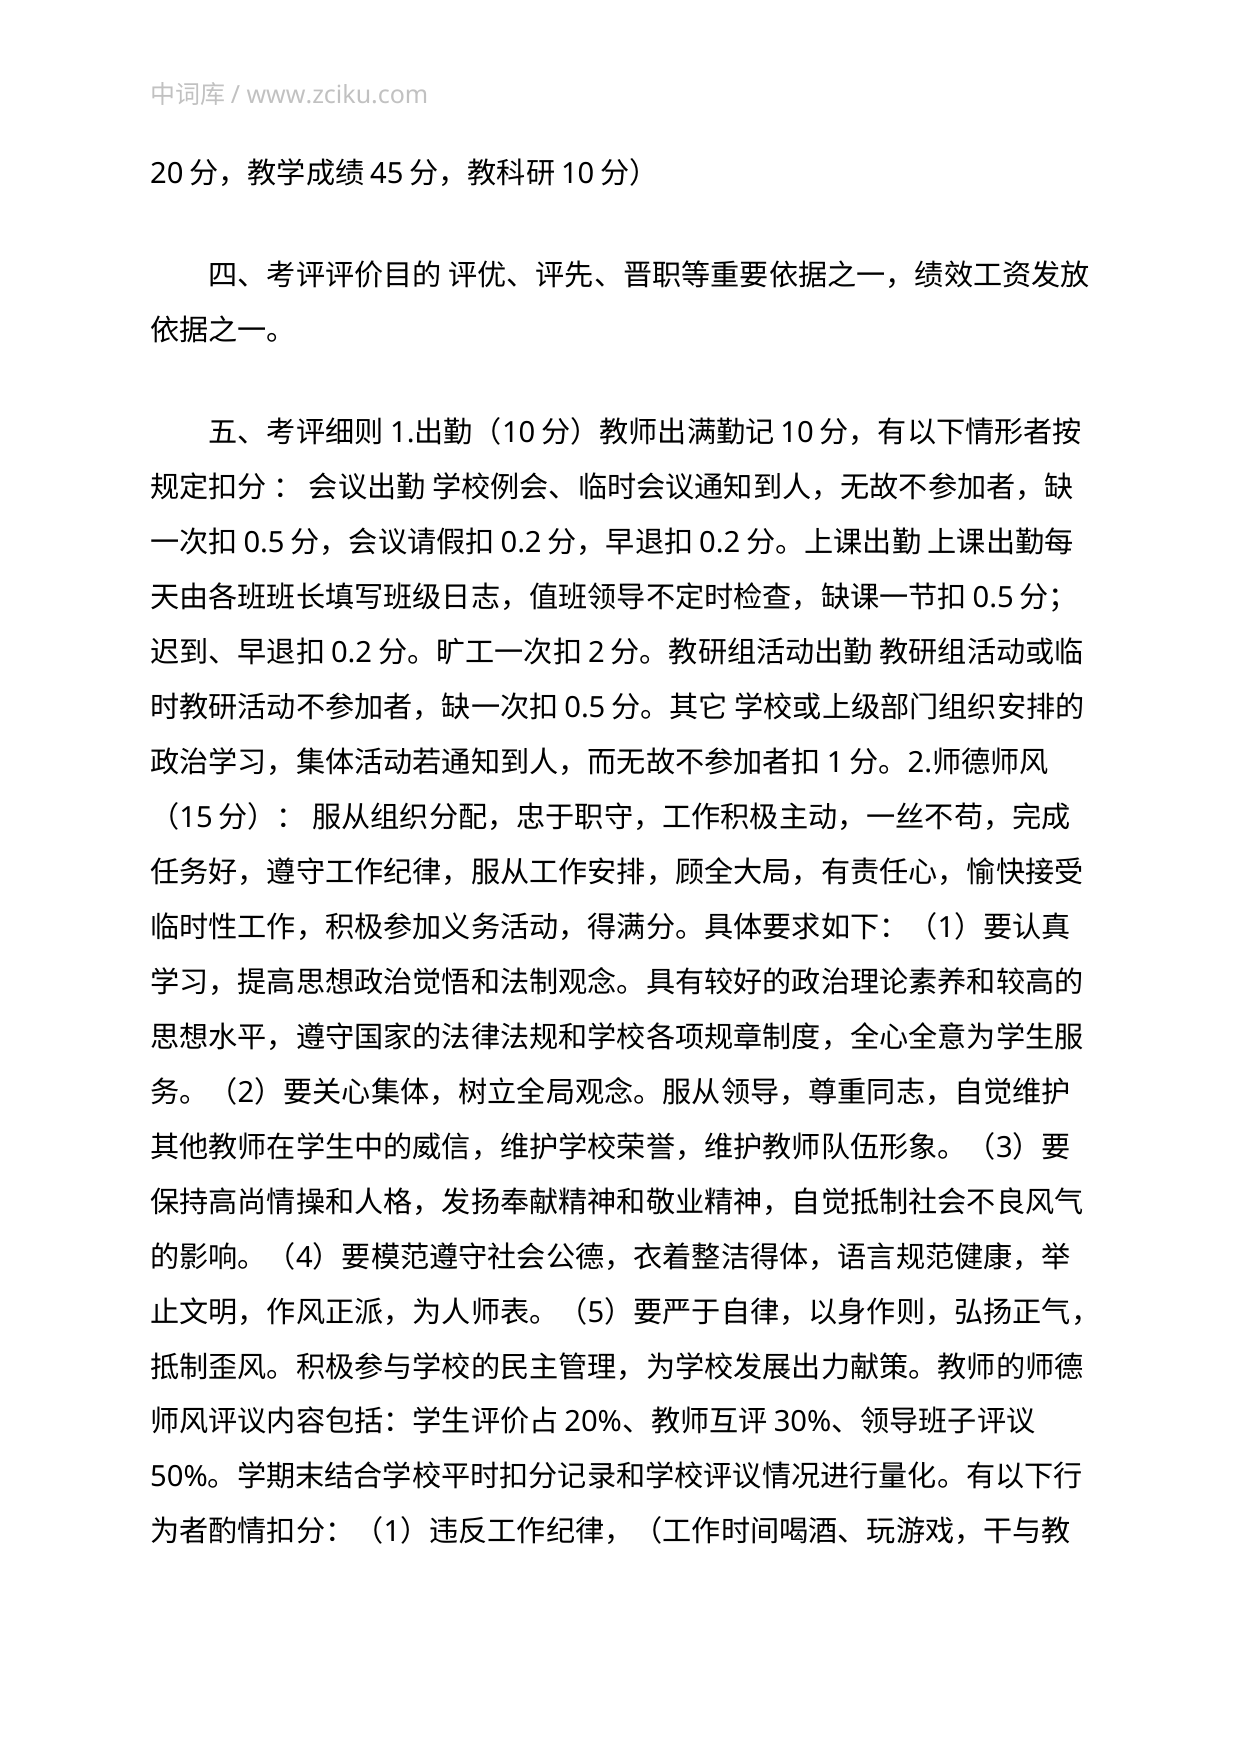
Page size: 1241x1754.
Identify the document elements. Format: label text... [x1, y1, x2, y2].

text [150, 409, 1090, 1550]
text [150, 150, 1090, 192]
text 四、考评评价目的 评优、评先、晋职等重要依据之一，绩效工资发放依据之一。 [150, 252, 1090, 349]
